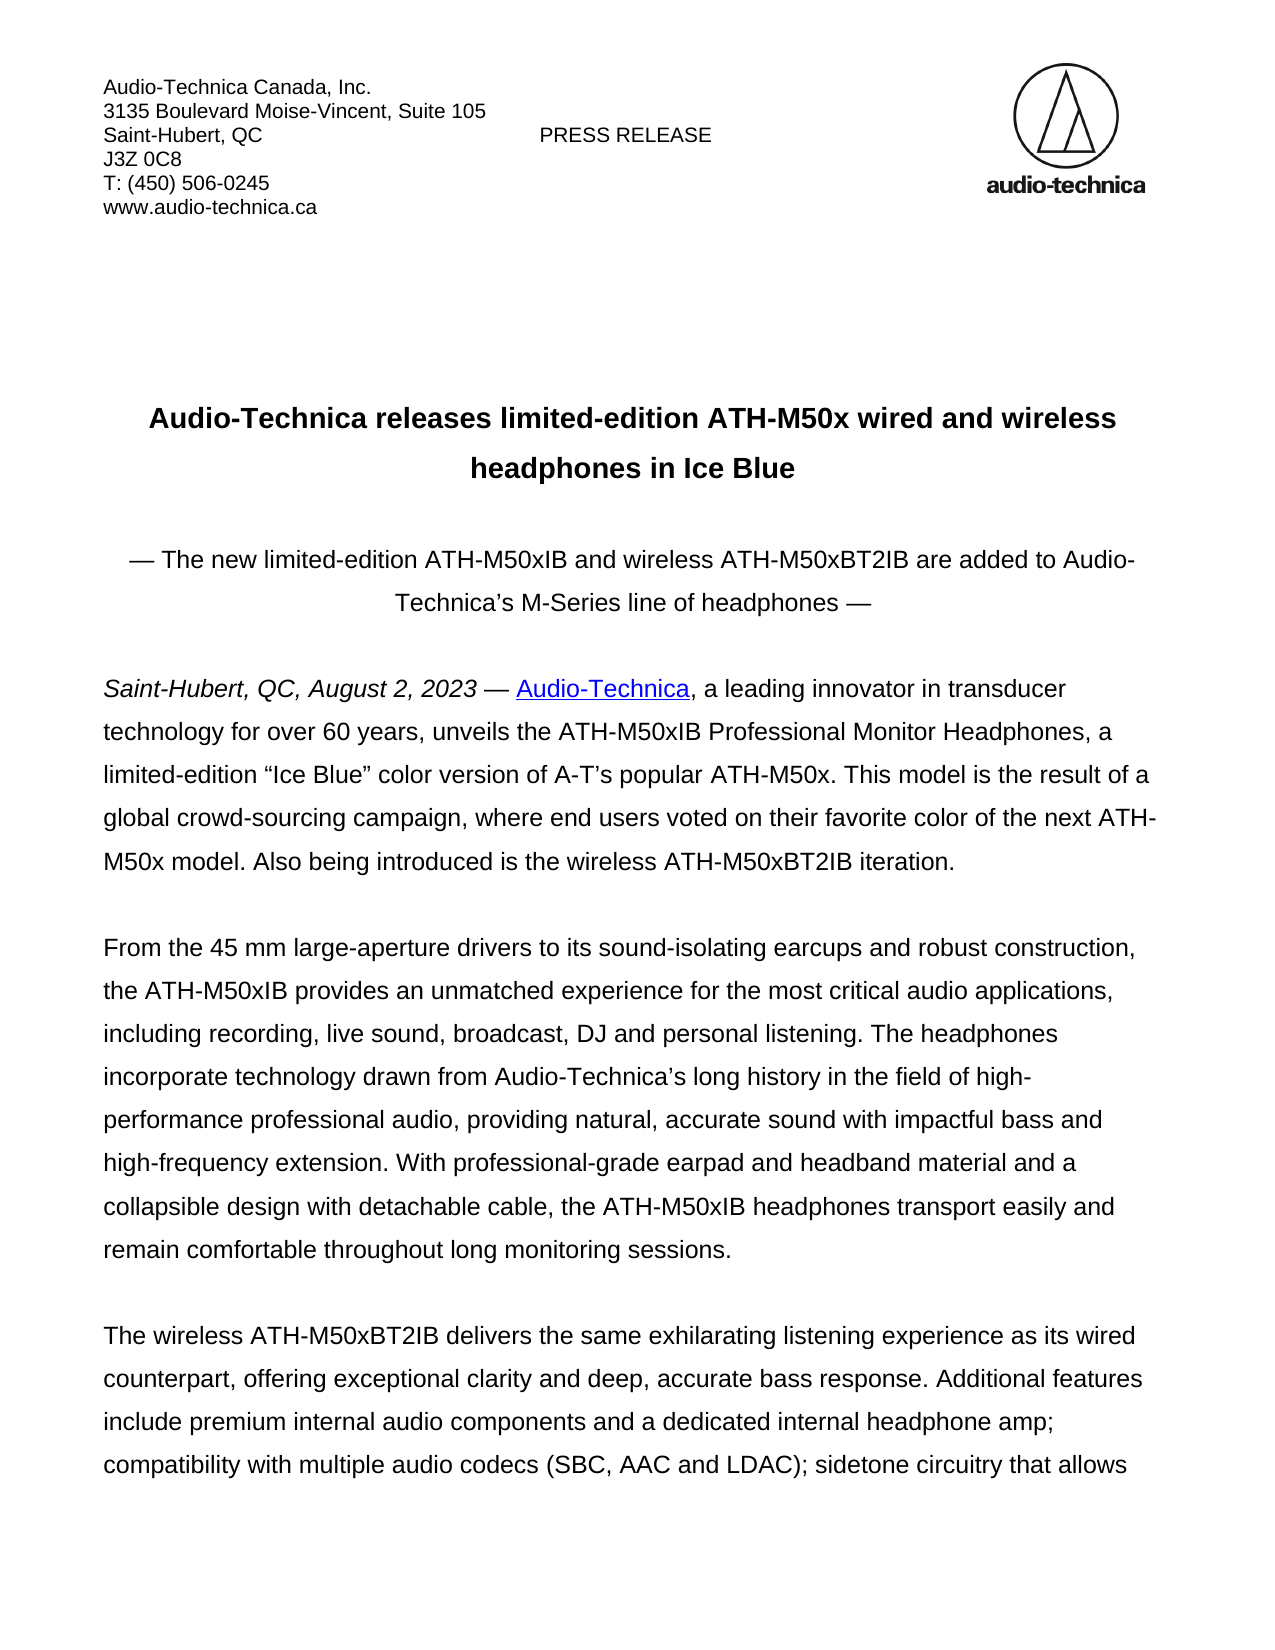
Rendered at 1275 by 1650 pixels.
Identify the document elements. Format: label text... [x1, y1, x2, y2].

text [103, 1321, 1162, 1479]
text Saint-Hubert, QC, August 2, 2023 — Audio-Technica, a leading innovator in transducer technology for over 60 years, unveils the ATH-M50xIB Professional Monitor Headphones, a limited-edition “Ice Blue” color version of A-T’s popular ATH-M50x. This model is the result of a global crowd-sourcing campaign, where end users voted on their favorite color of the next ATH-M50x model. Also being introduced is the wireless ATH-M50xBT2IB iteration. [103, 674, 1162, 875]
text Audio-Technica releases limited-edition ATH-M50x wired and wireless headphones in Ice Blue [103, 401, 1162, 485]
text From the 45 mm large-aperture drivers to its sound-isolating earcups and robust construction, the ATH-M50xIB provides an unmatched experience for the most critical audio applications, including recording, live sound, broadcast, DJ and personal listening. The headphones incorporate technology drawn from Audio-Technica’s long history in the field of high-performance professional audio, providing natural, accurate sound with impactful bass and high-frequency extension. With professional-grade earpad and headband material and a collapsible design with detachable cable, the ATH-M50xIB headphones transport easily and remain comfortable throughout long monitoring sessions. [103, 933, 1162, 1263]
picture [970, 46, 1162, 210]
text — The new limited-edition ATH-M50xIB and wireless ATH-M50xBT2IB are added to Audio-Technica’s M-Series line of headphones — [103, 544, 1162, 616]
